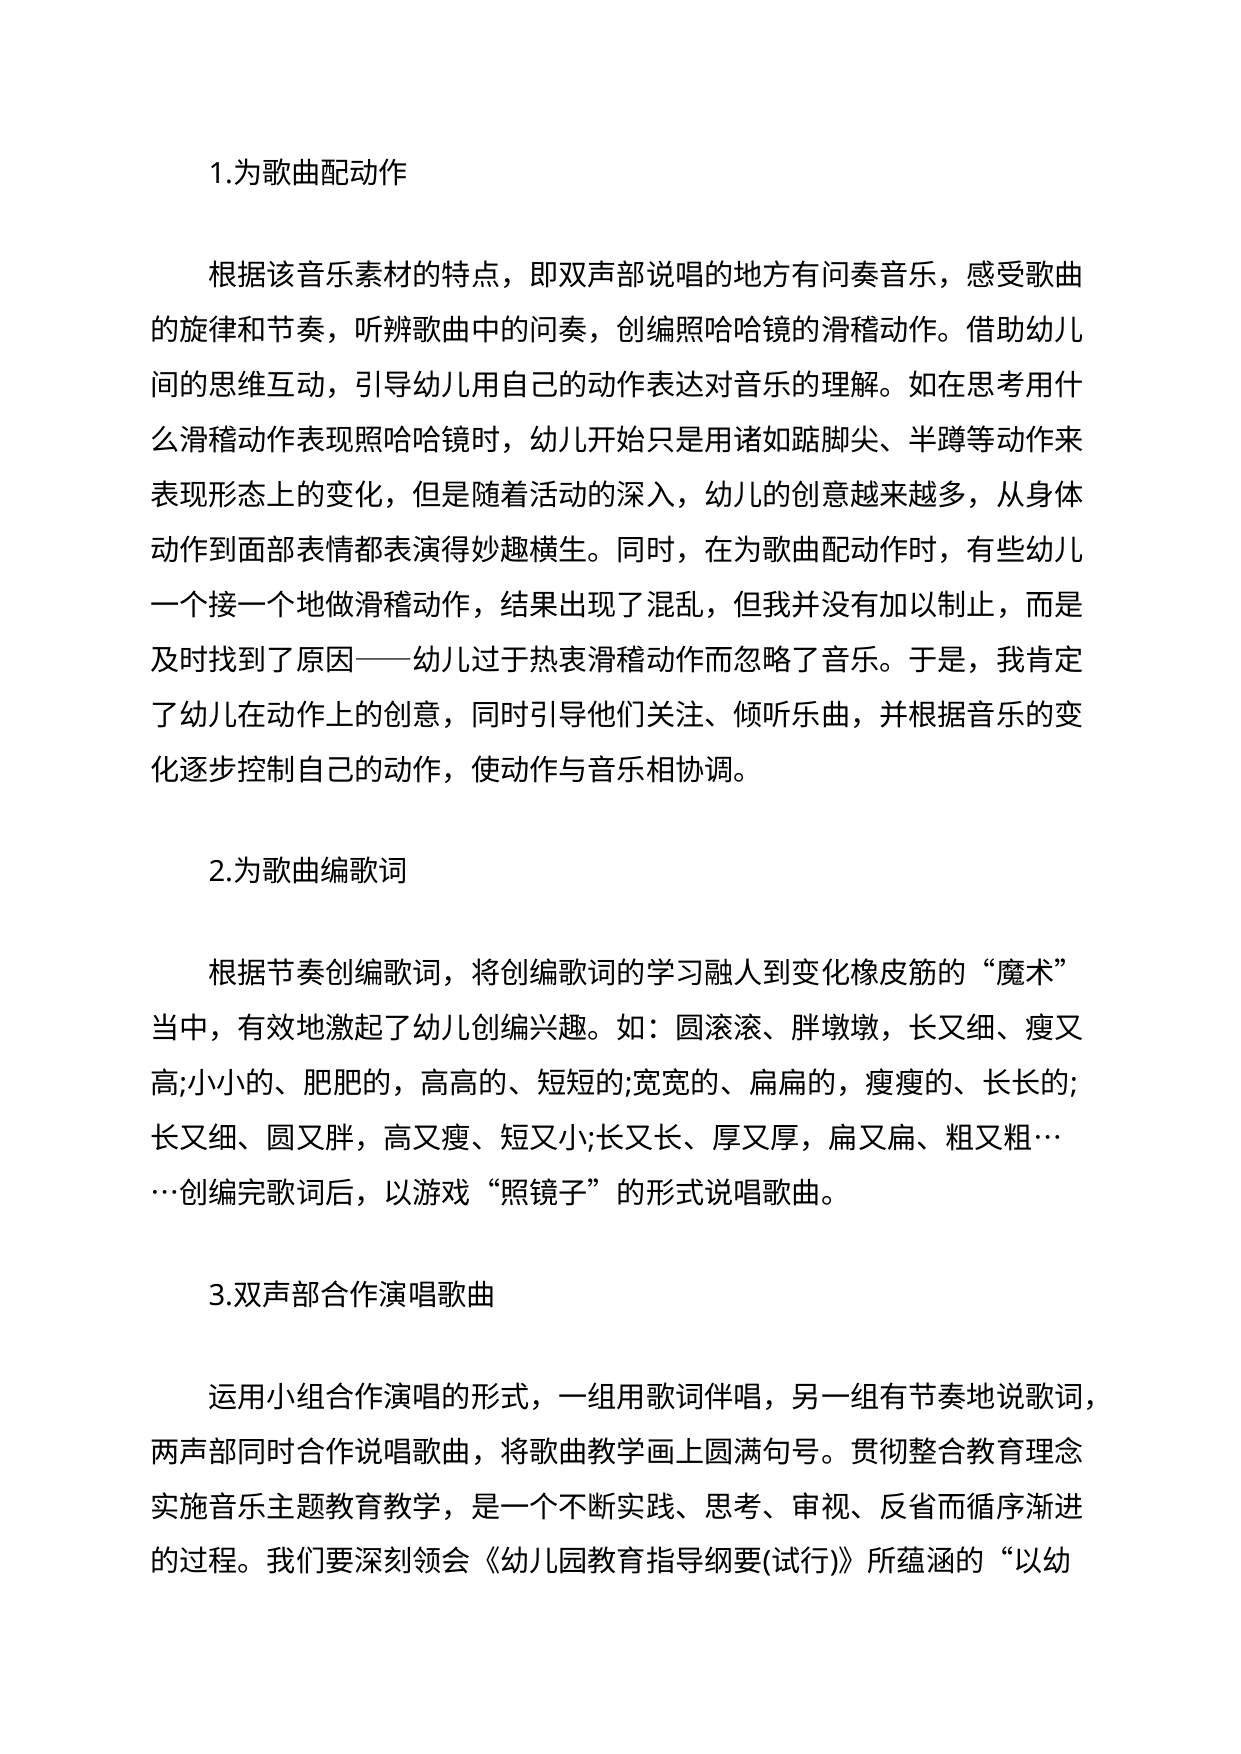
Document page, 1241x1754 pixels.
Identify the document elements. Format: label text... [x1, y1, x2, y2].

text 1.为歌曲配动作 [150, 150, 1090, 192]
text 3.双声部合作演唱歌曲 [150, 1271, 1090, 1314]
text 2.为歌曲编歌词 [150, 848, 1090, 890]
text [150, 1373, 1090, 1580]
text 根据节奏创编歌词，将创编歌词的学习融人到变化橡皮筋的“魔术”当中，有效地激起了幼儿创编兴趣。如：圆滚滚、胖墩墩，长又细、瘦又高;小小的、肥肥的，高高的、短短的;宽宽的、扁扁的，瘦瘦的、长长的;长又细、圆又胖，高又瘦、短又小;长又长、厚又厚，扁又扁、粗又粗……创编完歌词后，以游戏“照镜子”的形式说唱歌曲。 [150, 950, 1090, 1212]
text 根据该音乐素材的特点，即双声部说唱的地方有问奏音乐，感受歌曲的旋律和节奏，听辨歌曲中的问奏，创编照哈哈镜的滑稽动作。借助幼儿间的思维互动，引导幼儿用自己的动作表达对音乐的理解。如在思考用什么滑稽动作表现照哈哈镜时，幼儿开始只是用诸如踮脚尖、半蹲等动作来表现形态上的变化，但是随着活动的深入，幼儿的创意越来越多，从身体动作到面部表情都表演得妙趣横生。同时，在为歌曲配动作时，有些幼儿一个接一个地做滑稽动作，结果出现了混乱，但我并没有加以制止，而是及时找到了原因――幼儿过于热衷滑稽动作而忽略了音乐。于是，我肯定了幼儿在动作上的创意，同时引导他们关注、倾听乐曲，并根据音乐的变化逐步控制自己的动作，使动作与音乐相协调。 [150, 252, 1090, 788]
